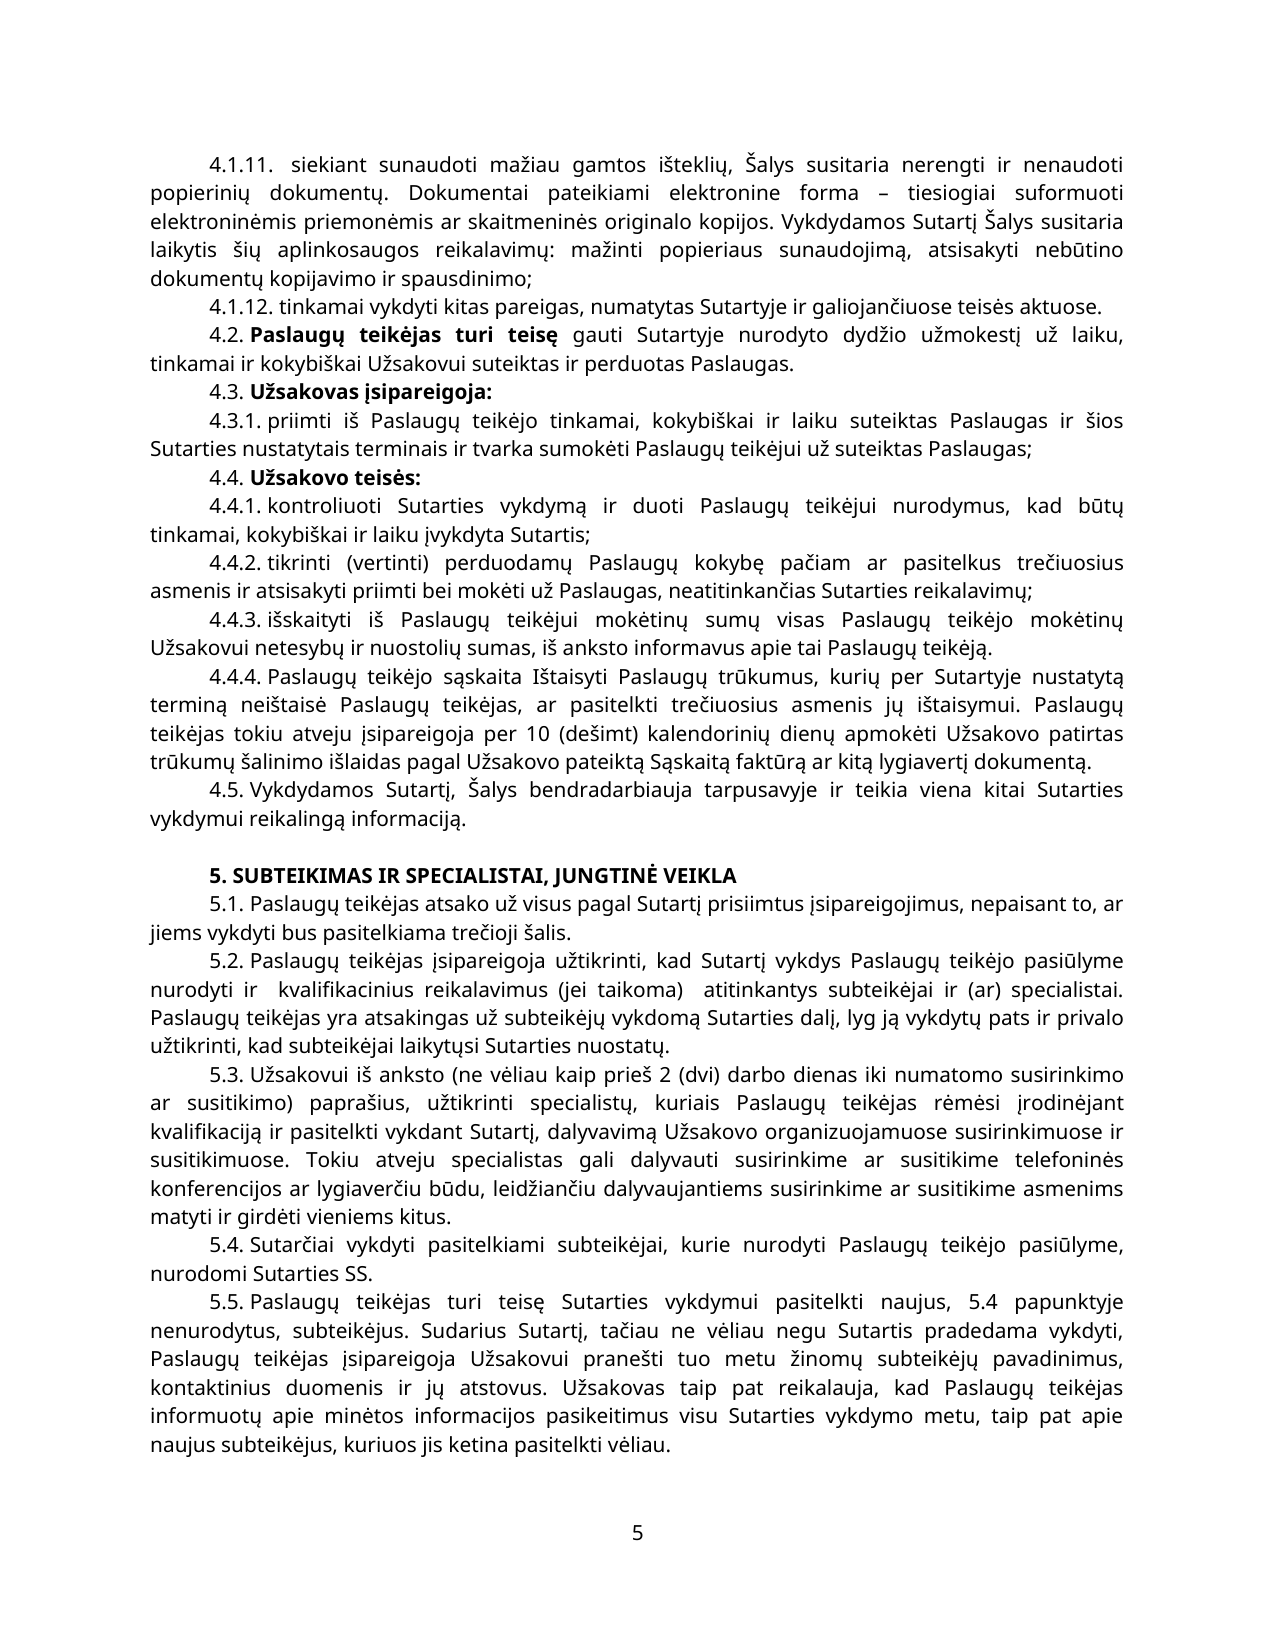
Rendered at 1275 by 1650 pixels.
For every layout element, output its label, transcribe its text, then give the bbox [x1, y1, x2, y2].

list Užsakovui iš anksto (ne vėliau kaip prieš 2 (dvi) darbo dienas iki numatomo susirinkimo ar susitikimo) paprašius, užtikrinti specialistų, kuriais Paslaugų teikėjas rėmėsi įrodinėjant kvalifikaciją ir pasitelkti vykdant Sutartį, dalyvavimą Užsakovo organizuojamuose susirinkimuose ir susitikimuose. Tokiu atveju specialistas gali dalyvauti susirinkime ar susitikime telefoninės konferencijos ar lygiaverčiu būdu, leidžiančiu dalyvaujantiems susirinkime ar susitikime asmenims matyti ir girdėti vieniems kitus. [150, 1060, 1125, 1231]
list išskaityti iš Paslaugų teikėjui mokėtinų sumų visas Paslaugų teikėjo mokėtinų Užsakovui netesybų ir nuostolių sumas, iš anksto informavus apie tai Paslaugų teikėją. [150, 605, 1125, 662]
list Paslaugų teikėjas turi teisę Sutarties vykdymui pasitelkti naujus, 5.4 papunktyje nenurodytus, subteikėjus. Sudarius Sutartį, tačiau ne vėliau negu Sutartis pradedama vykdyti, Paslaugų teikėjas įsipareigoja Užsakovui pranešti tuo metu žinomų subteikėjų pavadinimus, kontaktinius duomenis ir jų atstovus. Užsakovas taip pat reikalauja, kad Paslaugų teikėjas informuotų apie minėtos informacijos pasikeitimus visu Sutarties vykdymo metu, taip pat apie naujus subteikėjus, kuriuos jis ketina pasitelkti vėliau. [150, 1287, 1125, 1458]
list Paslaugų teikėjas įsipareigoja užtikrinti, kad Sutartį vykdys Paslaugų teikėjo pasiūlyme nurodyti ir kvalifikacinius reikalavimus (jei taikoma) atitinkantys subteikėjai ir (ar) specialistai. Paslaugų teikėjas yra atsakingas už subteikėjų vykdomą Sutarties dalį, lyg ją vykdytų pats ir privalo užtikrinti, kad subteikėjai laikytųsi Sutarties nuostatų. [150, 946, 1125, 1060]
list Paslaugų teikėjo sąskaita Ištaisyti Paslaugų trūkumus, kurių per Sutartyje nustatytą terminą neištaisė Paslaugų teikėjas, ar pasitelkti trečiuosius asmenis jų ištaisymui. Paslaugų teikėjas tokiu atveju įsipareigoja per 10 (dešimt) kalendorinių dienų apmokėti Užsakovo patirtas trūkumų šalinimo išlaidas pagal Užsakovo pateiktą Sąskaitą faktūrą ar kitą lygiavertį dokumentą. [150, 662, 1125, 776]
list kontroliuoti Sutarties vykdymą ir duoti Paslaugų teikėjui nurodymus, kad būtų tinkamai, kokybiškai ir laiku įvykdyta Sutartis; [150, 491, 1125, 548]
list Vykdydamos Sutartį, Šalys bendradarbiauja tarpusavyje ir teikia viena kitai Sutarties vykdymui reikalingą informaciją. [150, 776, 1125, 832]
list SUBTEIKIMAS IR SPECIALISTAI, JUNGTINĖ VEIKLA [150, 861, 1125, 889]
list Paslaugų teikėjas turi teisę gauti Sutartyje nurodyto dydžio užmokestį už laiku, tinkamai ir kokybiškai Užsakovui suteiktas ir perduotas Paslaugas. [150, 321, 1125, 377]
list tikrinti (vertinti) perduodamų Paslaugų kokybę pačiam ar pasitelkus trečiuosius asmenis ir atsisakyti priimti bei mokėti už Paslaugas, neatitinkančias Sutarties reikalavimų; [150, 548, 1125, 605]
list Užsakovo teisės: [150, 463, 1125, 491]
list Paslaugų teikėjas atsako už visus pagal Sutartį prisiimtus įsipareigojimus, nepaisant to, ar jiems vykdyti bus pasitelkiama trečioji šalis. [150, 889, 1125, 946]
list Užsakovas įsipareigoja: [150, 377, 1125, 406]
list Sutarčiai vykdyti pasitelkiami subteikėjai, kurie nurodyti Paslaugų teikėjo pasiūlyme, nurodomi Sutarties SS. [150, 1231, 1125, 1287]
list tinkamai vykdyti kitas pareigas, numatytas Sutartyje ir galiojančiuose teisės aktuose. [150, 292, 1125, 321]
list priimti iš Paslaugų teikėjo tinkamai, kokybiškai ir laiku suteiktas Paslaugas ir šios Sutarties nustatytais terminais ir tvarka sumokėti Paslaugų teikėjui už suteiktas Paslaugas; [150, 406, 1125, 463]
list siekiant sunaudoti mažiau gamtos išteklių, Šalys susitaria nerengti ir nenaudoti popierinių dokumentų. Dokumentai pateikiami elektronine forma – tiesiogiai suformuoti elektroninėmis priemonėmis ar skaitmeninės originalo kopijos. Vykdydamos Sutartį Šalys susitaria laikytis šių aplinkosaugos reikalavimų: mažinti popieriaus sunaudojimą, atsisakyti nebūtino dokumentų kopijavimo ir spausdinimo; [150, 150, 1125, 292]
